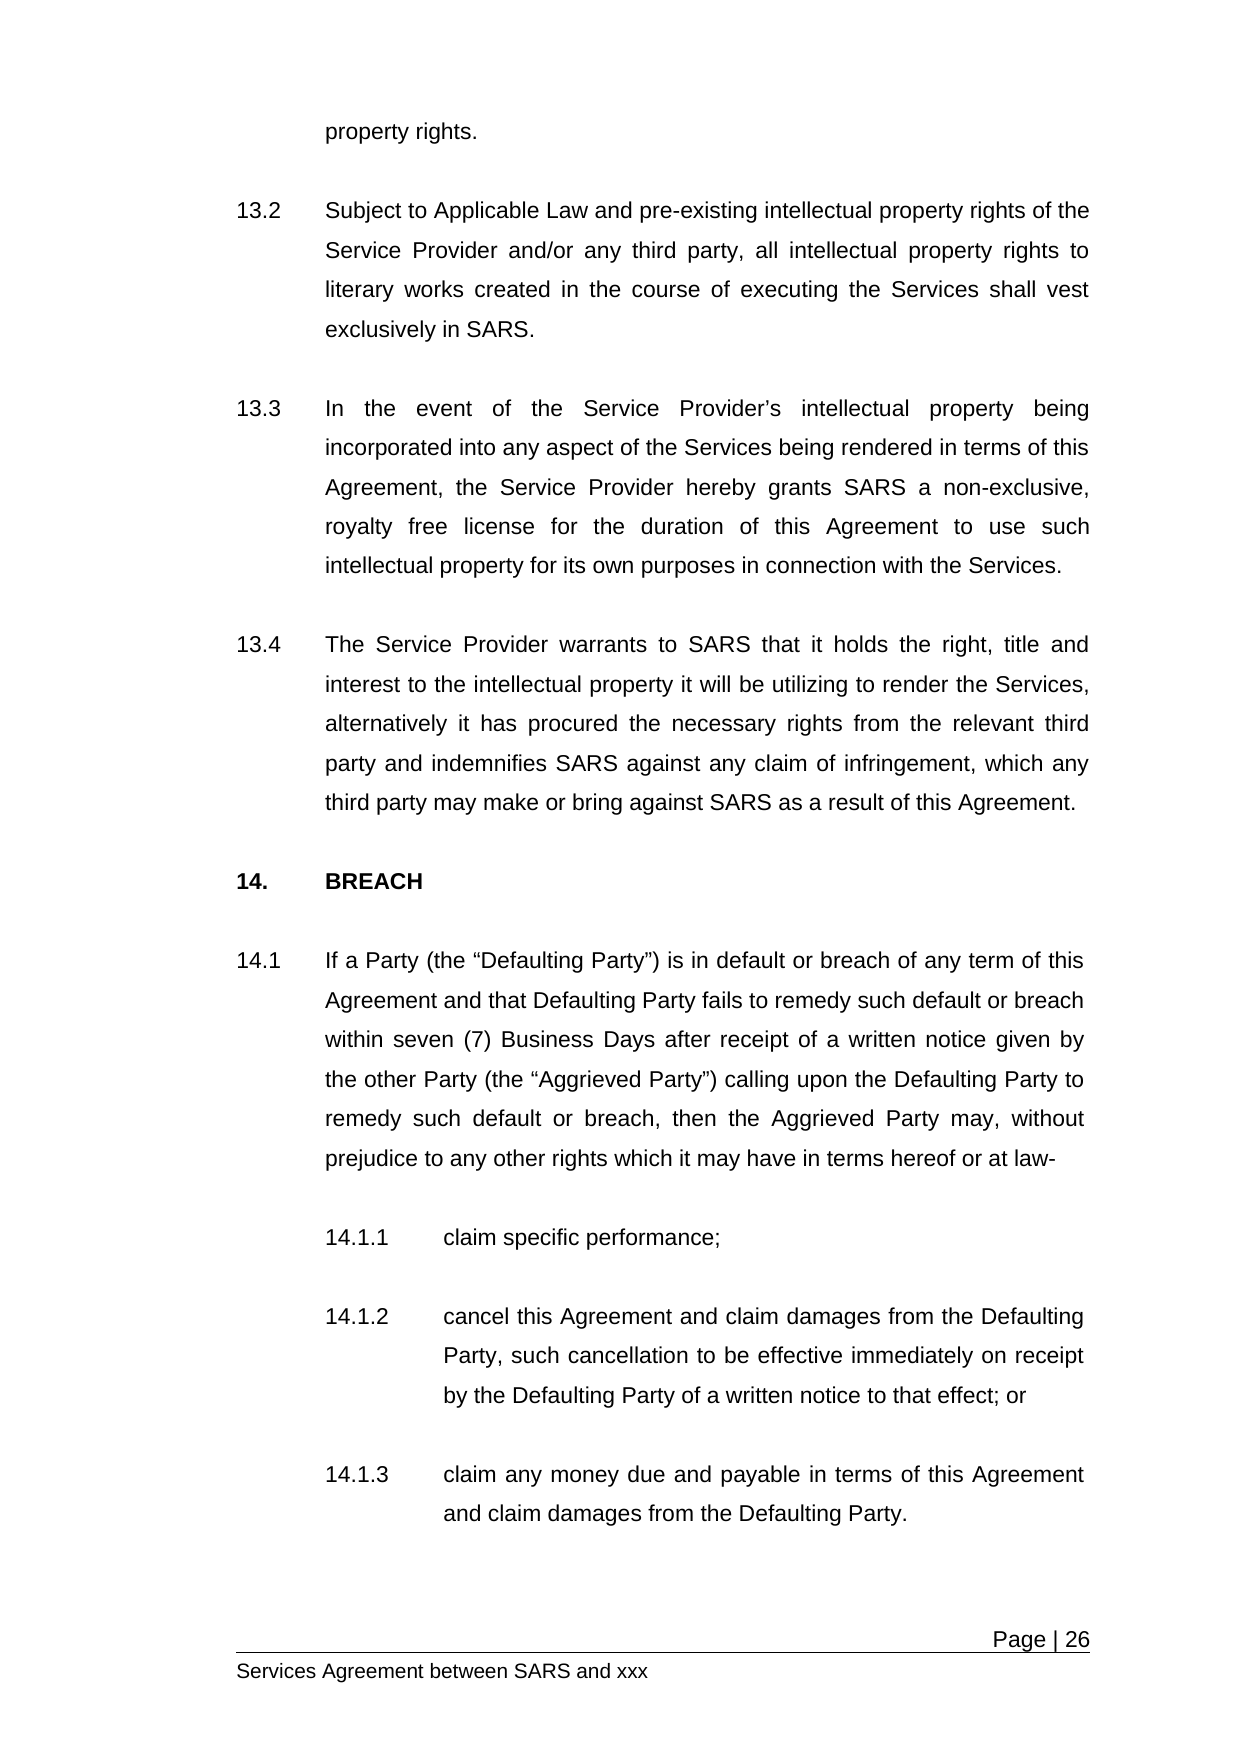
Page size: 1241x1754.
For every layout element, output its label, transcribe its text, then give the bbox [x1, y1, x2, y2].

list If a Party (the “Defaulting Party”) is in default or breach of any term of this Agreement and that Defaulting Party fails to remedy such default or breach within seven (7) Business Days after receipt of a written notice given by the other Party (the “Aggrieved Party”) calling upon the Defaulting Party to remedy such default or breach, then the Aggrieved Party may, without prejudice to any other rights which it may have in terms hereof or at law- [236, 947, 1084, 1171]
list In the event of the Service Provider’s intellectual property being incorporated into any aspect of the Services being rendered in terms of this Agreement, the Service Provider hereby grants SARS a non-exclusive, royalty free license for the duration of this Agreement to use such intellectual property for its own purposes in connection with the Services. [236, 394, 1090, 579]
list claim specific performance; [325, 1224, 1084, 1250]
list The Service Provider warrants to SARS that it holds the right, title and interest to the intellectual property it will be utilizing to render the Services, alternatively it has procured the necessary rights from the relevant third party and indemnifies SARS against any claim of infringement, which any third party may make or bring against SARS as a result of this Agreement. [236, 631, 1090, 816]
list claim any money due and payable in terms of this Agreement and claim damages from the Defaulting Party. [325, 1461, 1084, 1526]
list Subject to Applicable Law and pre-existing intellectual property rights of the Service Provider and/or any third party, all intellectual property rights to literary works created in the course of executing the Services shall vest exclusively in SARS. [236, 197, 1090, 342]
list BREACH [236, 868, 1090, 895]
list cancel this Agreement and claim damages from the Defaulting Party, such cancellation to be effective immediately on receipt by the Defaulting Party of a written notice to that effect; or [325, 1303, 1084, 1408]
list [236, 118, 1090, 144]
